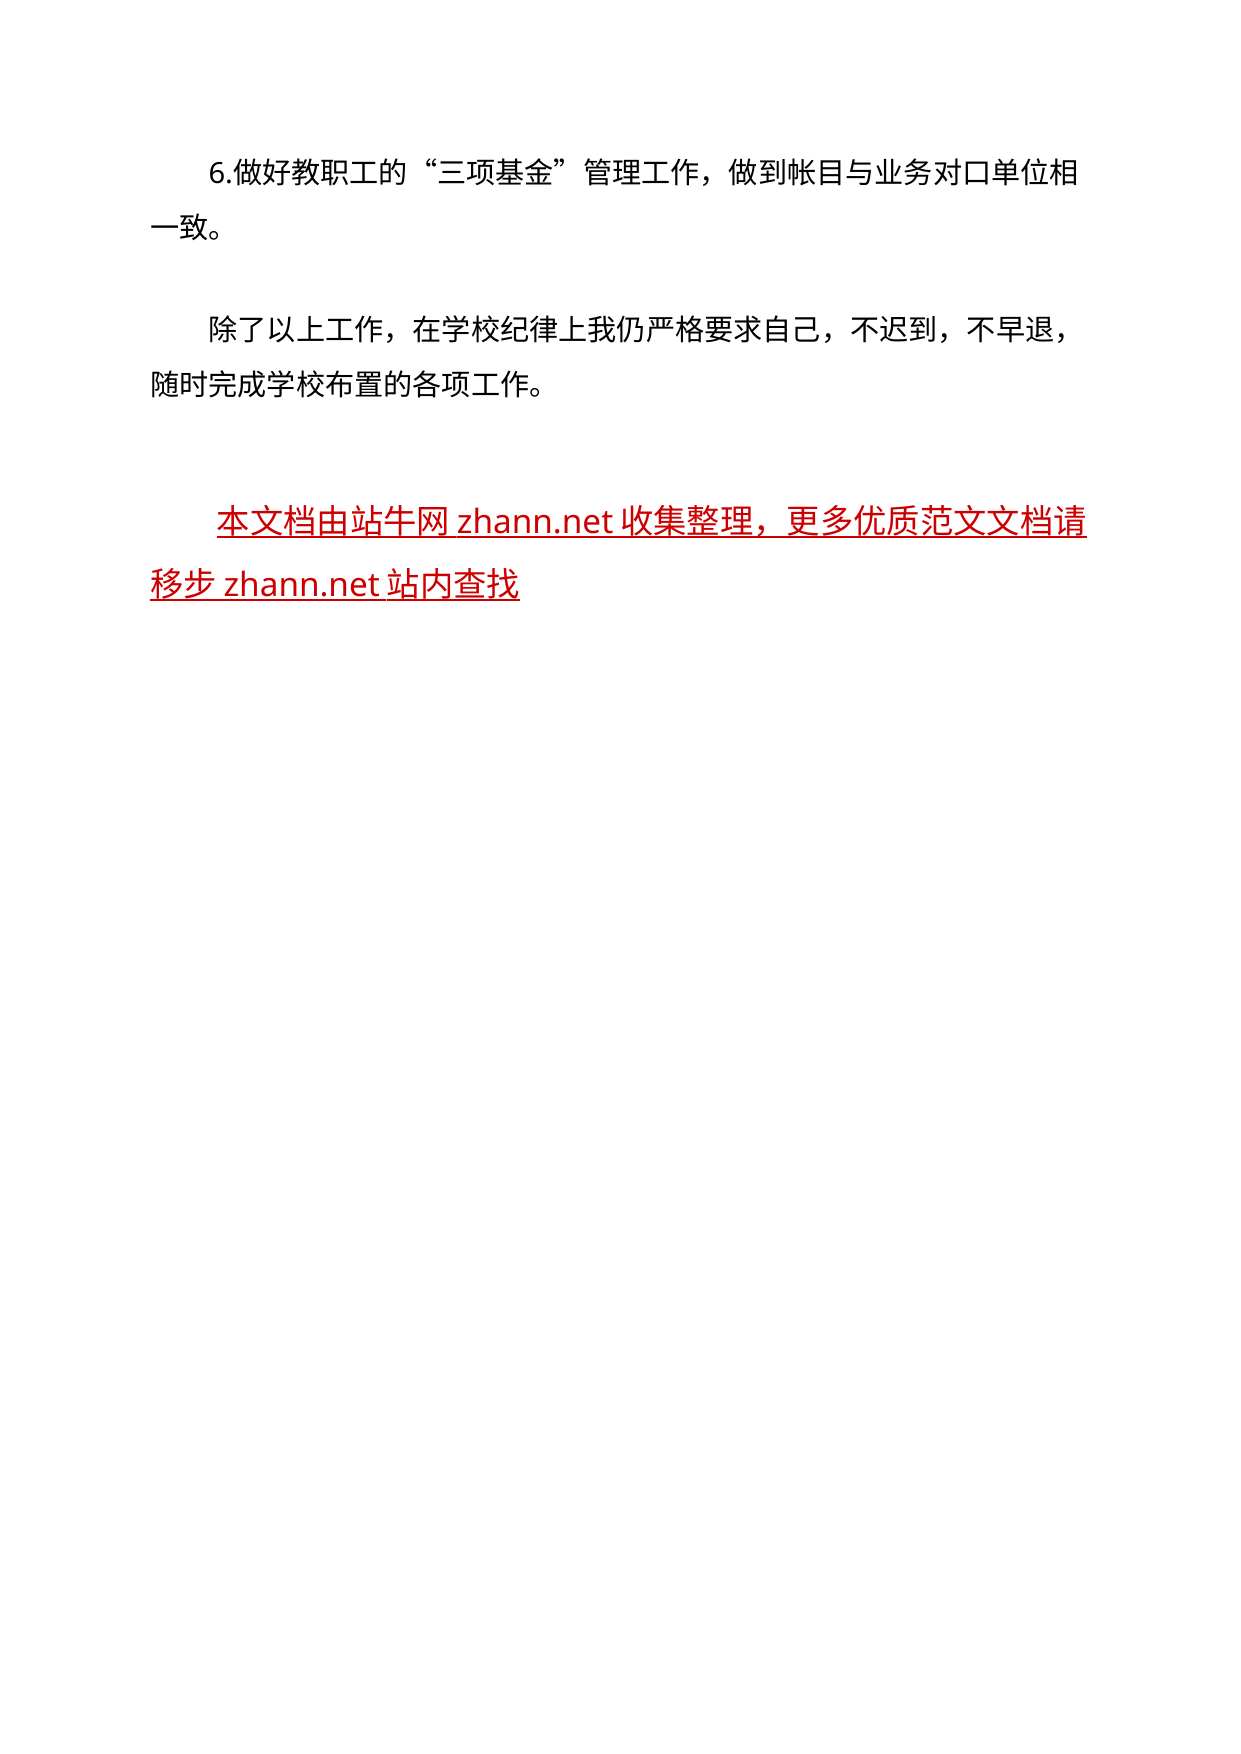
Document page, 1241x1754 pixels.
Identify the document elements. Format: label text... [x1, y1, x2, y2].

text 本文档由站牛网zhann.net收集整理，更多优质范文文档请移步zhann.net站内查找 [150, 495, 1090, 606]
text 除了以上工作，在学校纪律上我仍严格要求自己，不迟到，不早退，随时完成学校布置的各项工作。 [150, 307, 1090, 404]
text 6.做好教职工的“三项基金”管理工作，做到帐目与业务对口单位相一致。 [150, 150, 1090, 247]
